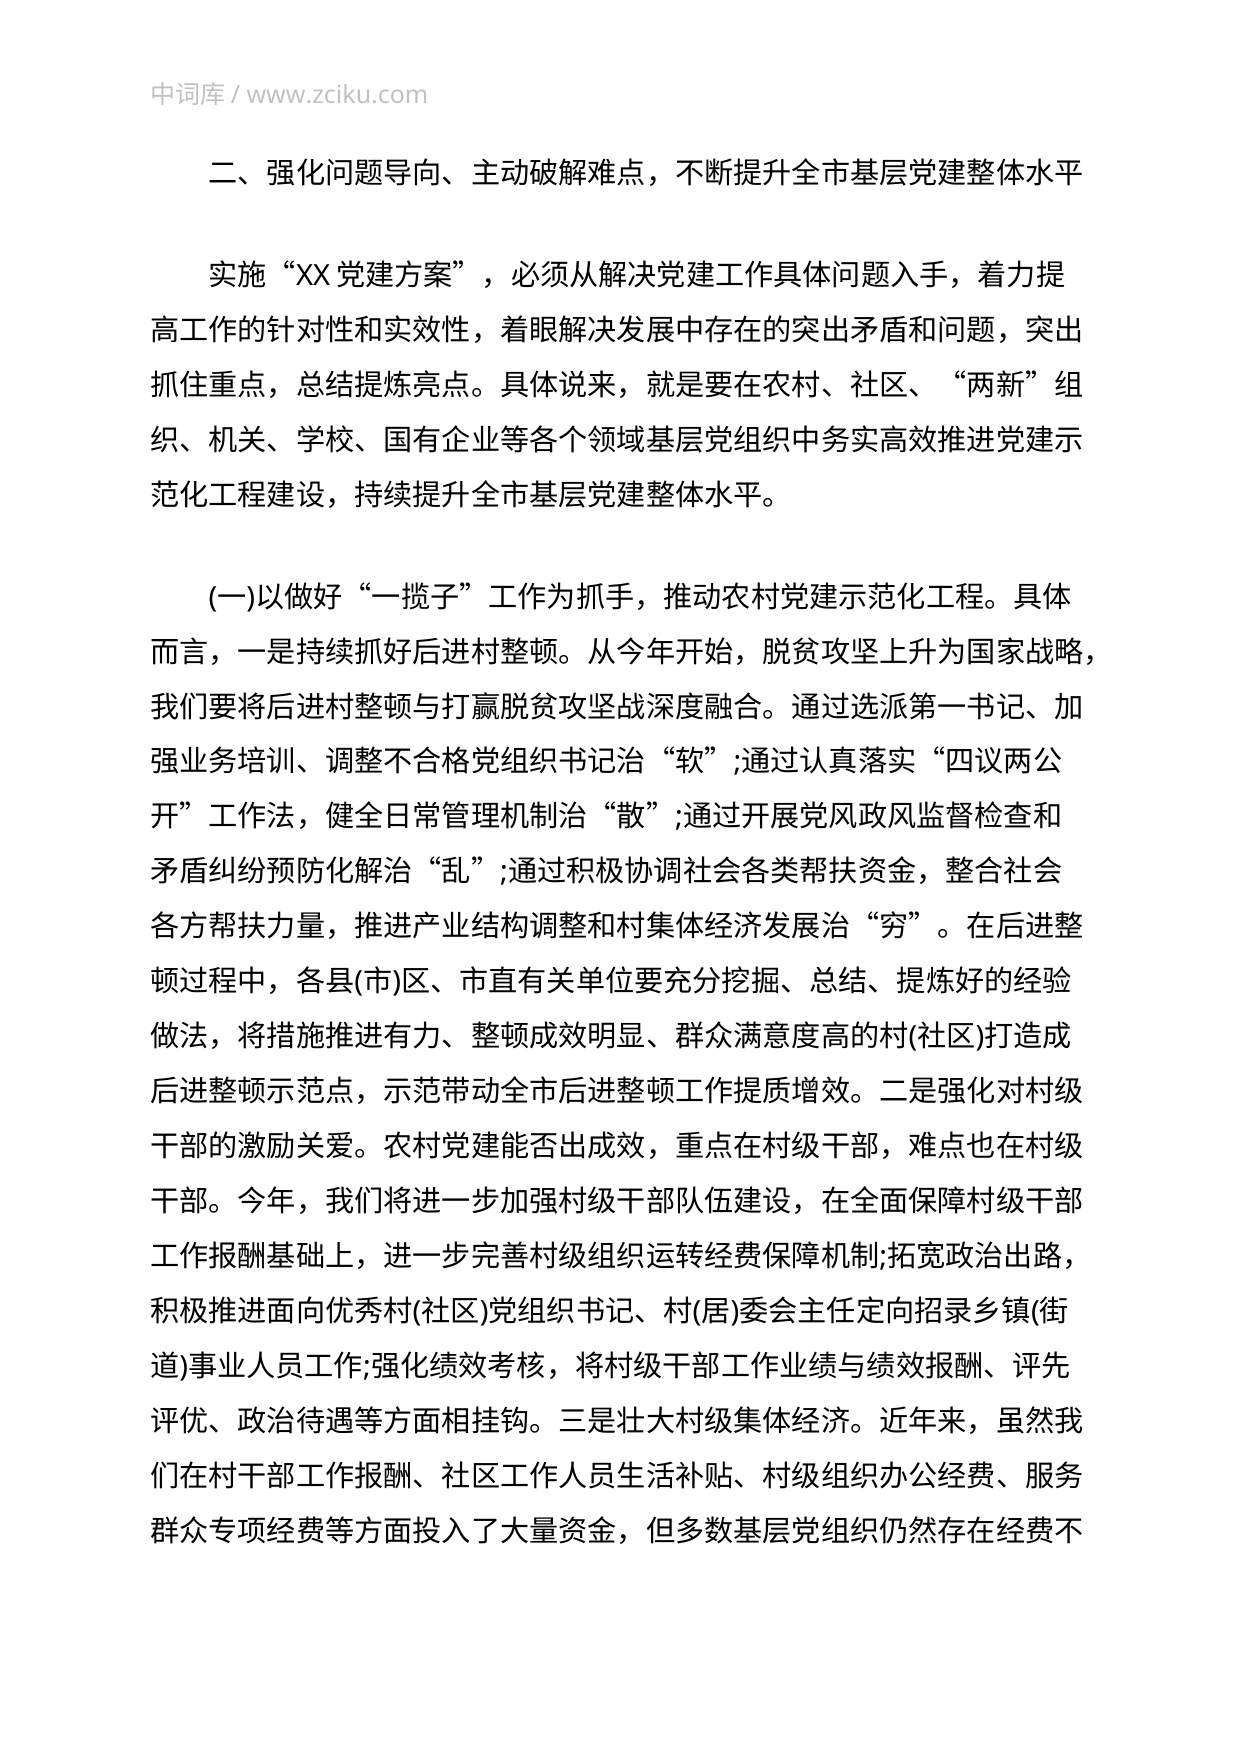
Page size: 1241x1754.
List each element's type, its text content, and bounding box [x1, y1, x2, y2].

text 二、强化问题导向、主动破解难点，不断提升全市基层党建整体水平 [150, 150, 1090, 192]
text 实施“XX党建方案”，必须从解决党建工作具体问题入手，着力提高工作的针对性和实效性，着眼解决发展中存在的突出矛盾和问题，突出抓住重点，总结提炼亮点。具体说来，就是要在农村、社区、“两新”组织、机关、学校、国有企业等各个领域基层党组织中务实高效推进党建示范化工程建设，持续提升全市基层党建整体水平。 [150, 252, 1090, 514]
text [150, 573, 1090, 1550]
